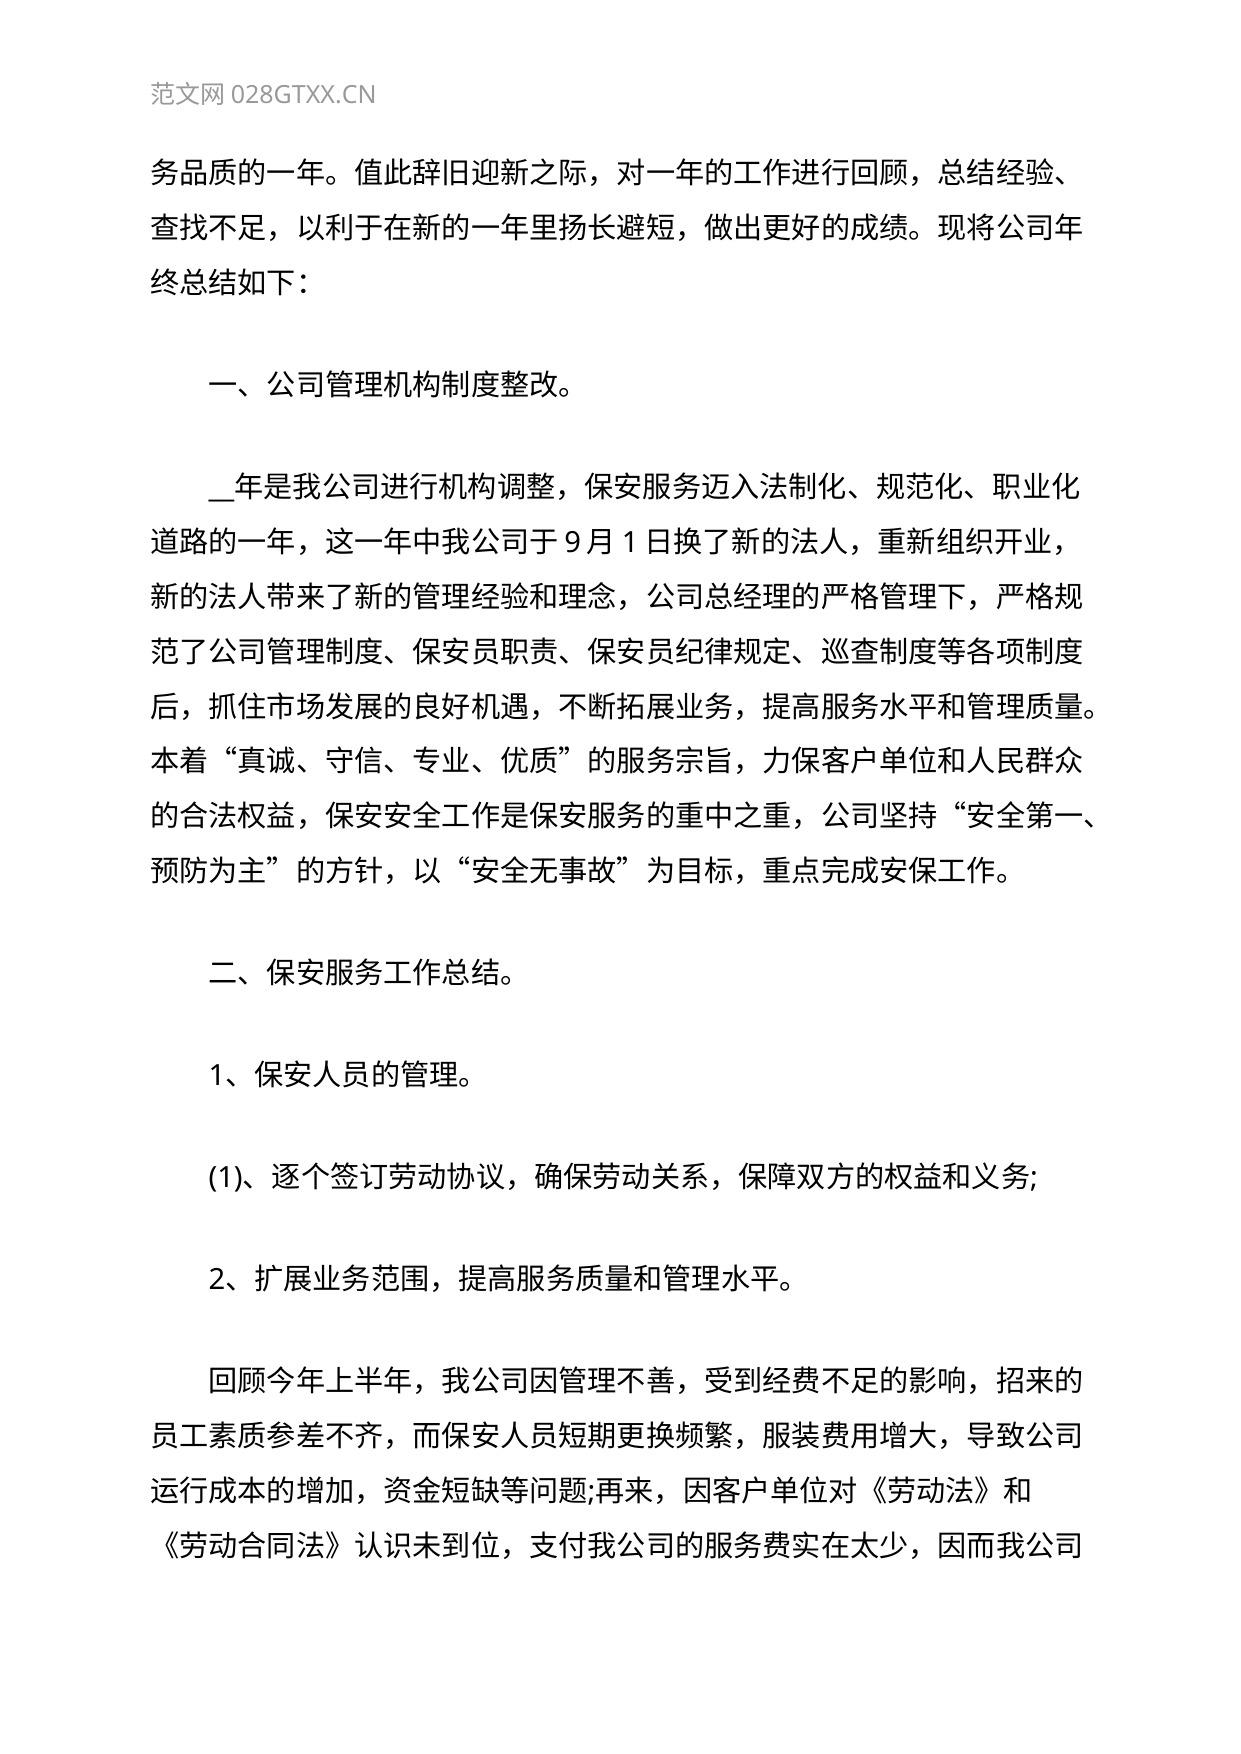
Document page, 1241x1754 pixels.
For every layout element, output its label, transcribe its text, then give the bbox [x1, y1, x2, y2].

text 二、保安服务工作总结。 [150, 949, 1090, 992]
text 一、公司管理机构制度整改。 [150, 362, 1090, 404]
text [150, 1357, 1090, 1564]
text 1、保安人员的管理。 [150, 1051, 1090, 1094]
text __年是我公司进行机构调整，保安服务迈入法制化、规范化、职业化道路的一年，这一年中我公司于9月1日换了新的法人，重新组织开业，新的法人带来了新的管理经验和理念，公司总经理的严格管理下，严格规范了公司管理制度、保安员职责、保安员纪律规定、巡查制度等各项制度后，抓住市场发展的良好机遇，不断拓展业务，提高服务水平和管理质量。本着“真诚、守信、专业、优质”的服务宗旨，力保客户单位和人民群众的合法权益，保安安全工作是保安服务的重中之重，公司坚持“安全第一、预防为主”的方针，以“安全无事故”为目标，重点完成安保工作。 [150, 463, 1090, 890]
text 2、扩展业务范围，提高服务质量和管理水平。 [150, 1255, 1090, 1298]
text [150, 150, 1090, 302]
text (1)、逐个签订劳动协议，确保劳动关系，保障双方的权益和义务; [150, 1153, 1090, 1196]
